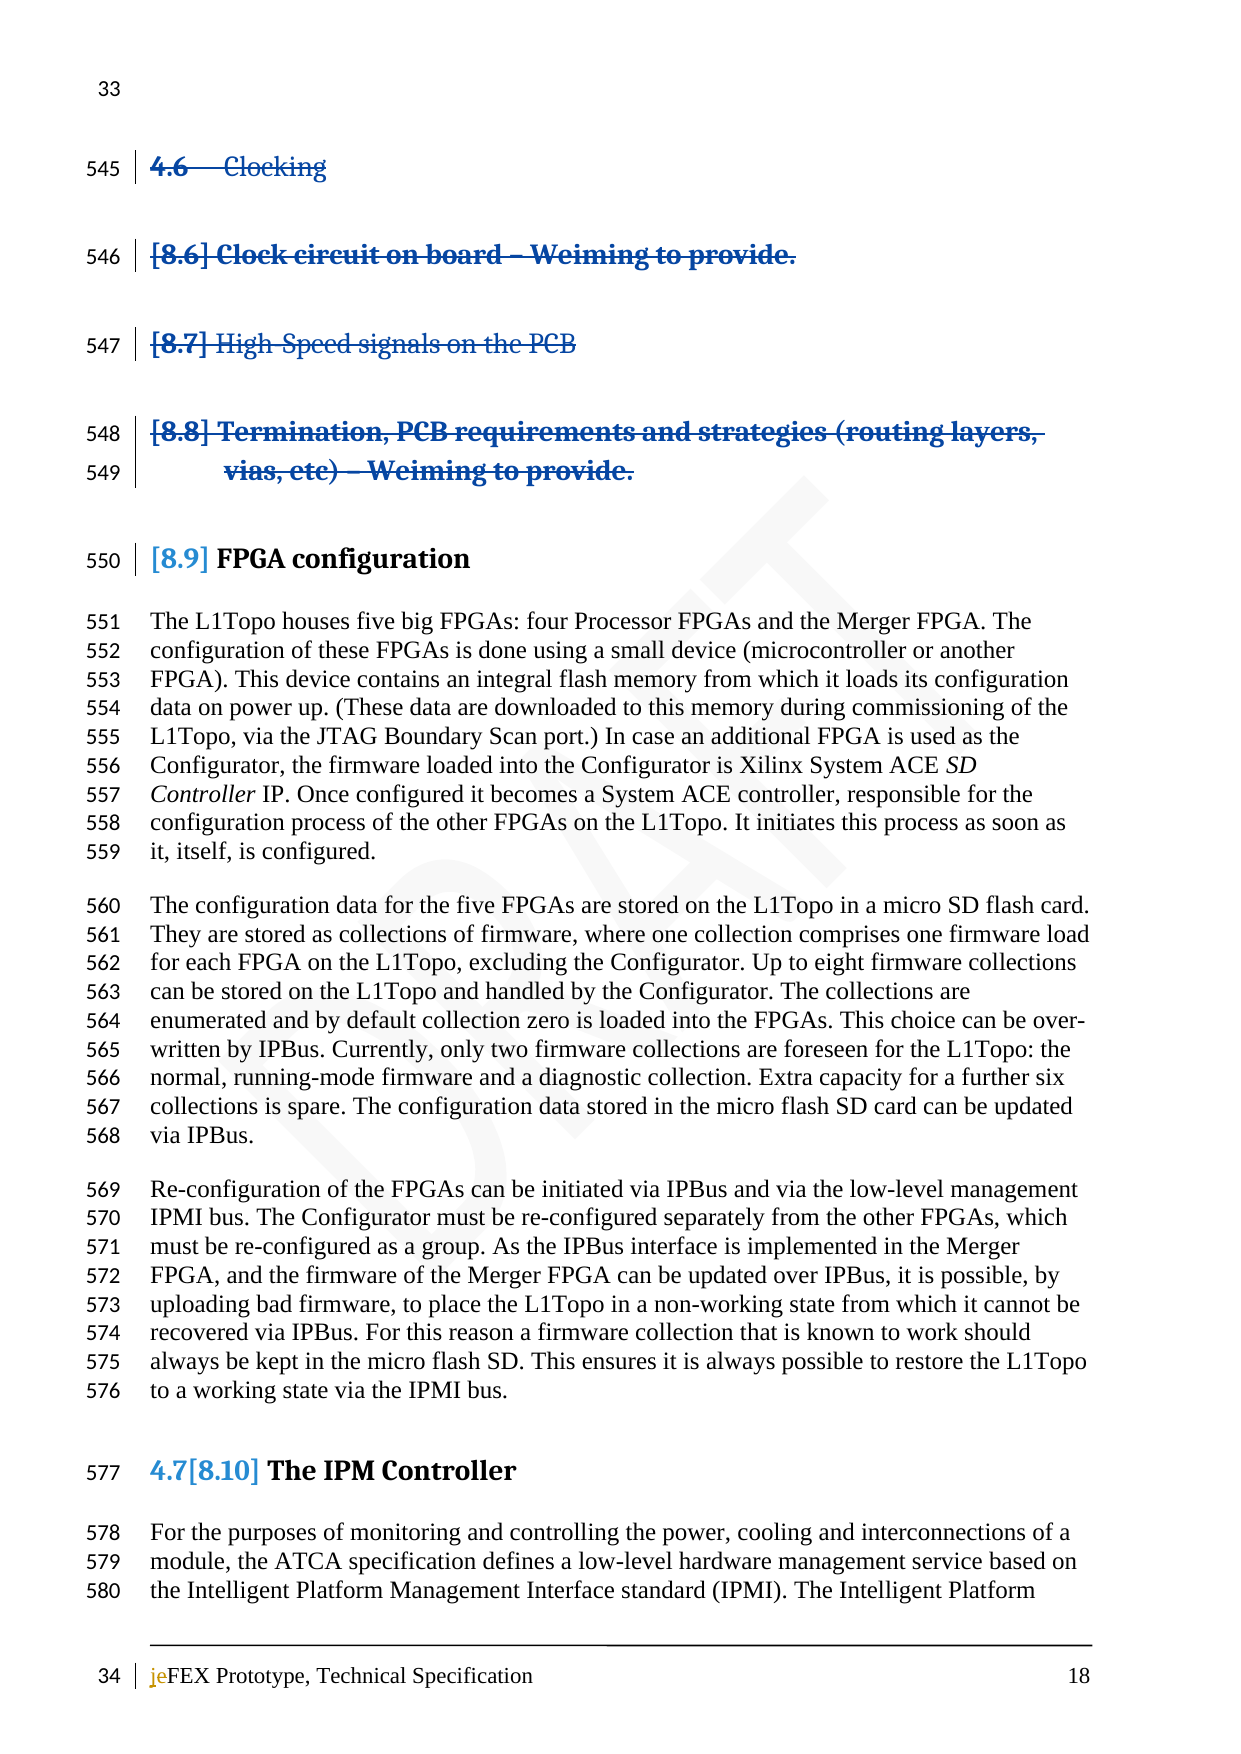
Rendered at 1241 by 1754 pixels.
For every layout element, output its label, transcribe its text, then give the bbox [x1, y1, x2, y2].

text The configuration data for the five FPGAs are stored on the L1Topo in a micro SD flash card. They are stored as collections of firmware, where one collection comprises one firmware load for each FPGA on the L1Topo, excluding the Configurator. Up to eight firmware collections can be stored on the L1Topo and handled by the Configurator. The collections are enumerated and by default collection zero is loaded into the FPGAs. This choice can be over-written by IPBus. Currently, only two firmware collections are foreseen for the L1Topo: the normal, running-mode firmware and a diagnostic collection. Extra capacity for a further six collections is spare. The configuration data stored in the micro flash SD card can be updated via IPBus. [150, 890, 1090, 1149]
text Re-configuration of the FPGAs can be initiated via IPBus and via the low-level management IPMI bus. The Configurator must be re-configured separately from the other FPGAs, which must be re-configured as a group. As the IPBus interface is implemented in the Merger FPGA, and the firmware of the Merger FPGA can be updated over IPBus, it is possible, by uploading bad firmware, to place the L1Topo in a non-working state from which it cannot be recovered via IPBus. For this reason a firmware collection that is known to work should always be kept in the micro flash SD. This ensures it is always possible to restore the L1Topo to a working state via the IPMI bus. [150, 1174, 1090, 1404]
text The L1Topo houses five big FPGAs: four Processor FPGAs and the Merger FPGA. The configuration of these FPGAs is done using a small device (microcontroller or another FPGA). This device contains an integral flash memory from which it loads its configuration data on power up. (These data are downloaded to this memory during commissioning of the L1Topo, via the JTAG Boundary Scan port.) In case an additional FPGA is used as the Configurator, the firmware loaded into the Configurator is Xilinx System ACE SD Controller IP. Once configured it becomes a System ACE controller, responsible for the configuration process of the other FPGAs on the L1Topo. It initiates this process as soon as it, itself, is configured. [150, 606, 1090, 865]
subtitle The IPM Controller [150, 1454, 1090, 1487]
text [150, 1517, 1090, 1603]
subtitle FPGA configuration [150, 543, 1090, 576]
